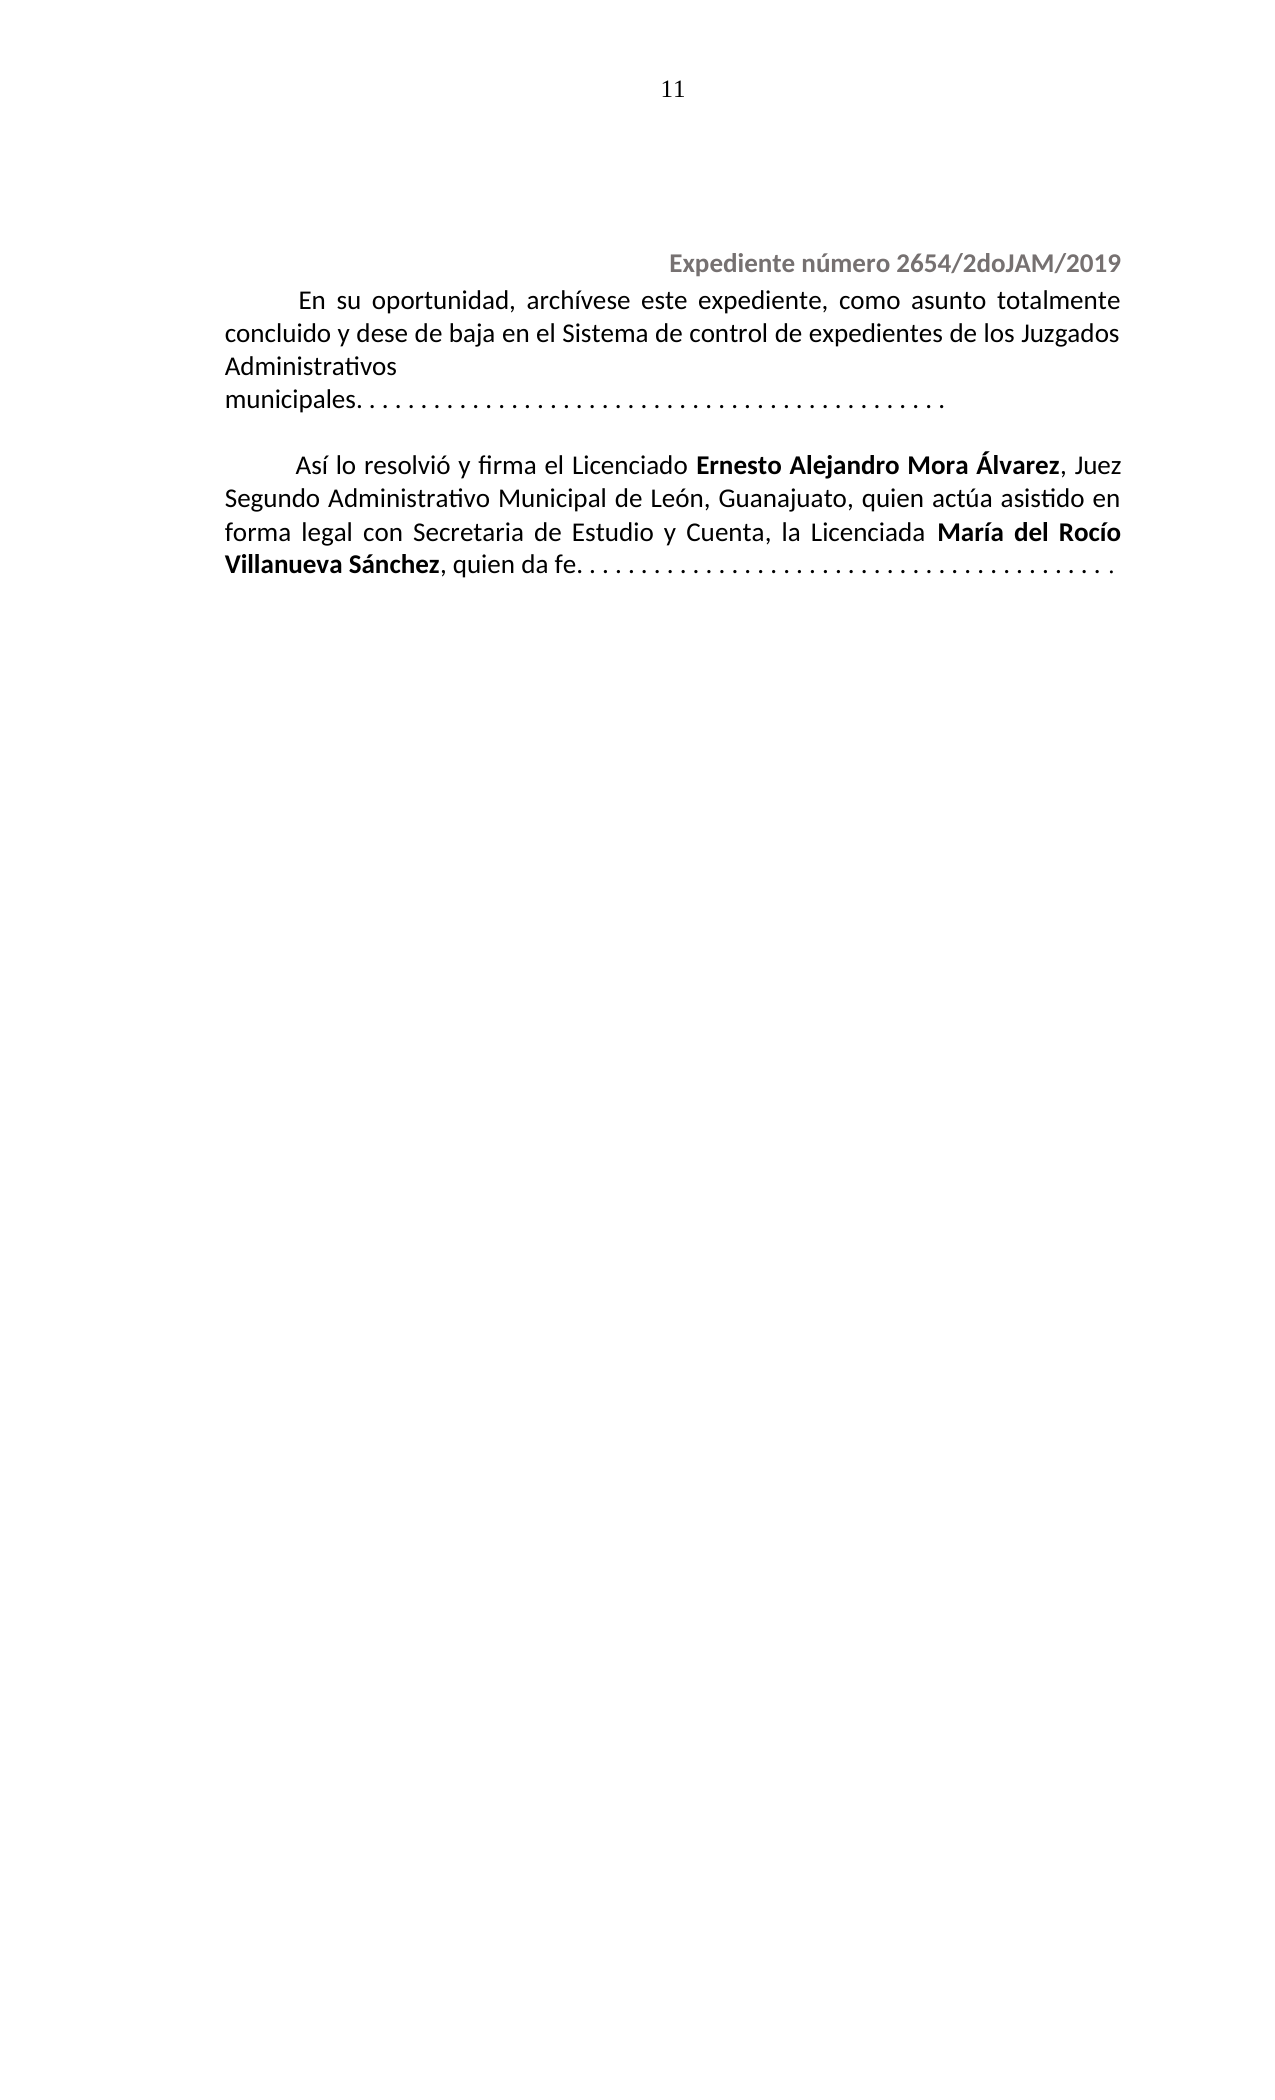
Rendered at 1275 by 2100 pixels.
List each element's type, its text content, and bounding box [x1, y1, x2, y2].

text En su oportunidad, archívese este expediente, como asunto totalmente concluido y dese de baja en el Sistema de control de expedientes de los Juzgados Administrativos municipales. . . . . . . . . . . . . . . . . . . . . . . . . . . . . . . . . . . . . . . . . . . . . . [224, 283, 1121, 416]
text Así lo resolvió y firma el Licenciado Ernesto Alejandro Mora Álvarez, Juez Segundo Administrativo Municipal de León, Guanajuato, quien actúa asistido en forma legal con Secretaria de Estudio y Cuenta, la Licenciada María del Rocío Villanueva Sánchez, quien da fe. . . . . . . . . . . . . . . . . . . . . . . . . . . . . . . . . . . . . . . . . . [224, 449, 1121, 581]
